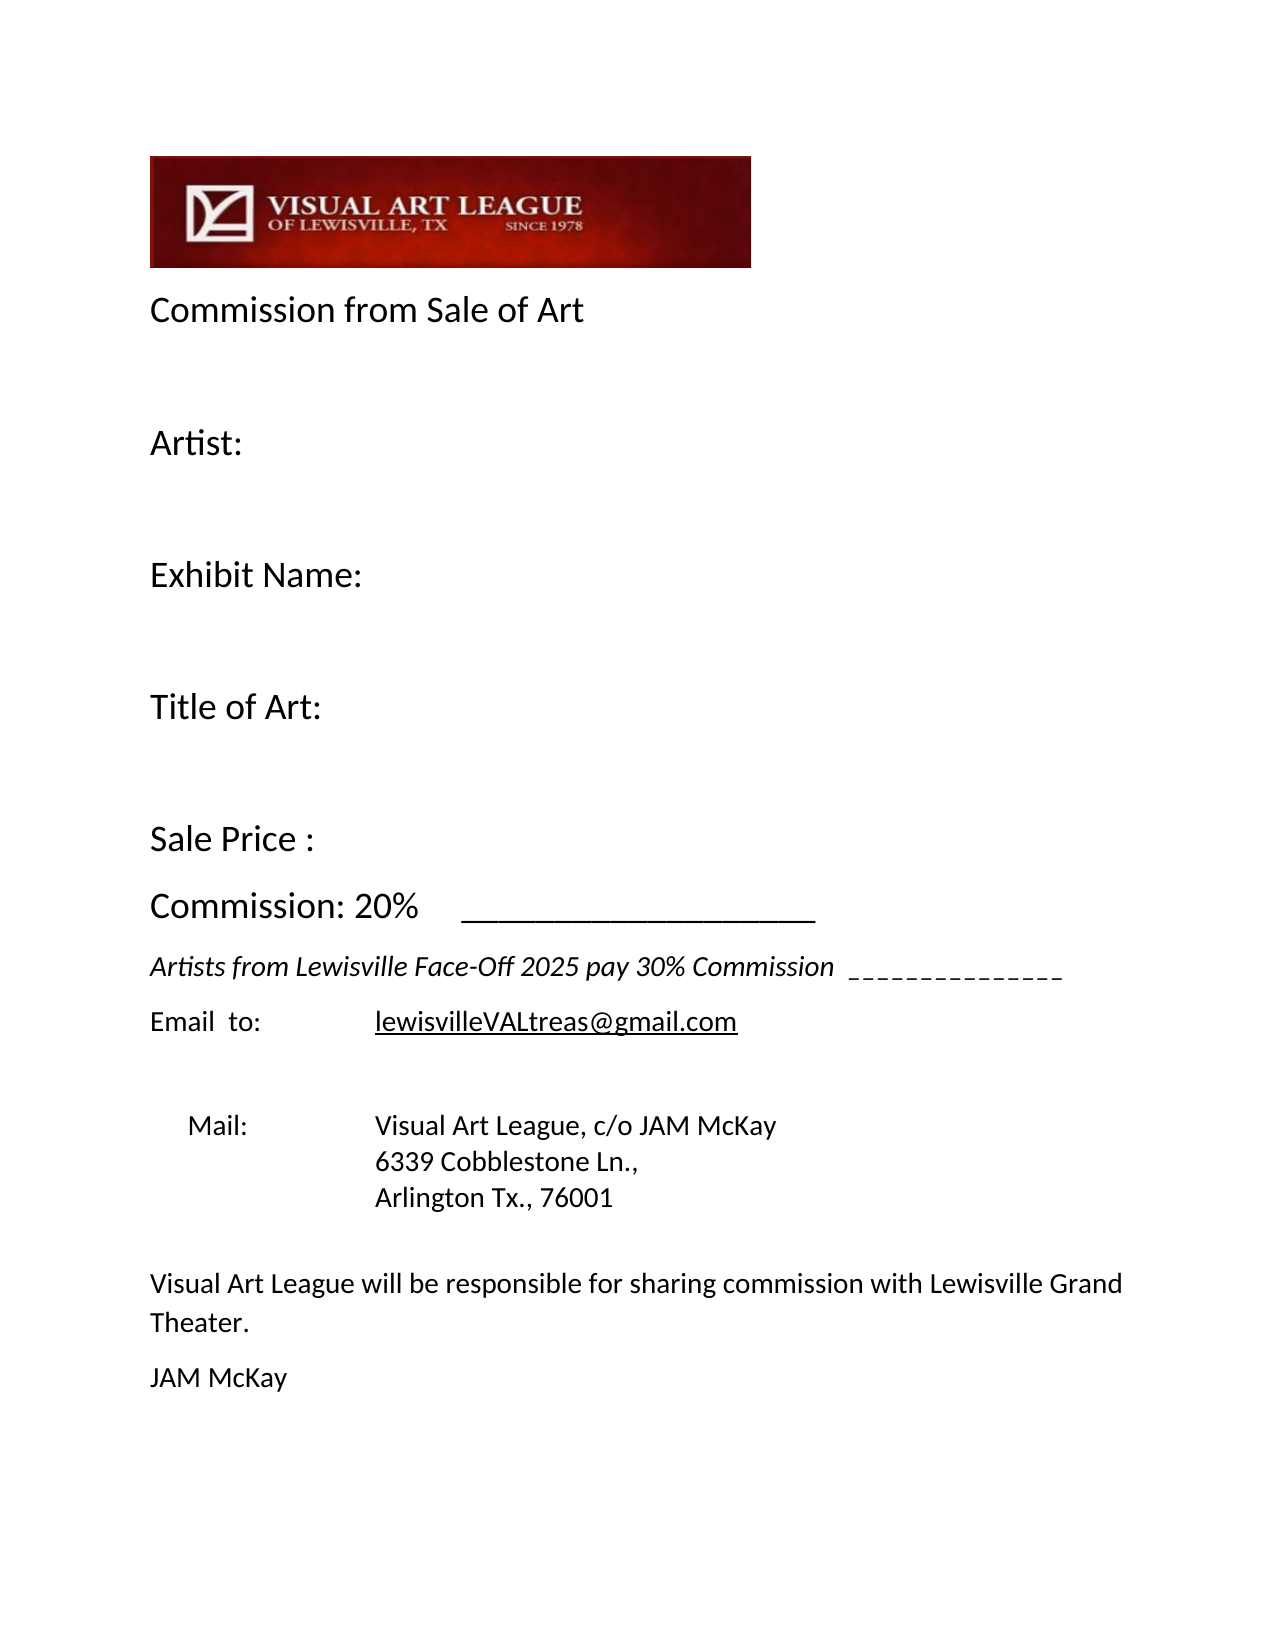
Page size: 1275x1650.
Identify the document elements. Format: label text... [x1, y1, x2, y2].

text JAM McKay [150, 1359, 1125, 1394]
text Title of Art: [150, 683, 1125, 729]
text Arlington Tx., 76001 [356, 1179, 1125, 1214]
text Commission from Sale of Art [150, 286, 1125, 332]
text 6339 Cobblestone Ln., [356, 1143, 1125, 1179]
text Artist: [150, 418, 1125, 464]
text Email to: lewisvilleVALtreas@gmail.com [150, 1003, 1125, 1038]
text Sale Price : [150, 815, 1125, 861]
text Artists from Lewisville Face-Off 2025 pay 30% Commission _______________ [150, 948, 1125, 983]
text Visual Art League will be responsible for sharing commission with Lewisville Grand Theater. [150, 1265, 1125, 1339]
text Exhibit Name: [150, 551, 1125, 597]
text Mail: Visual Art League, c/o JAM McKay [187, 1107, 1125, 1143]
text Commission: 20% ___________________ [150, 882, 1125, 927]
picture [150, 156, 752, 268]
